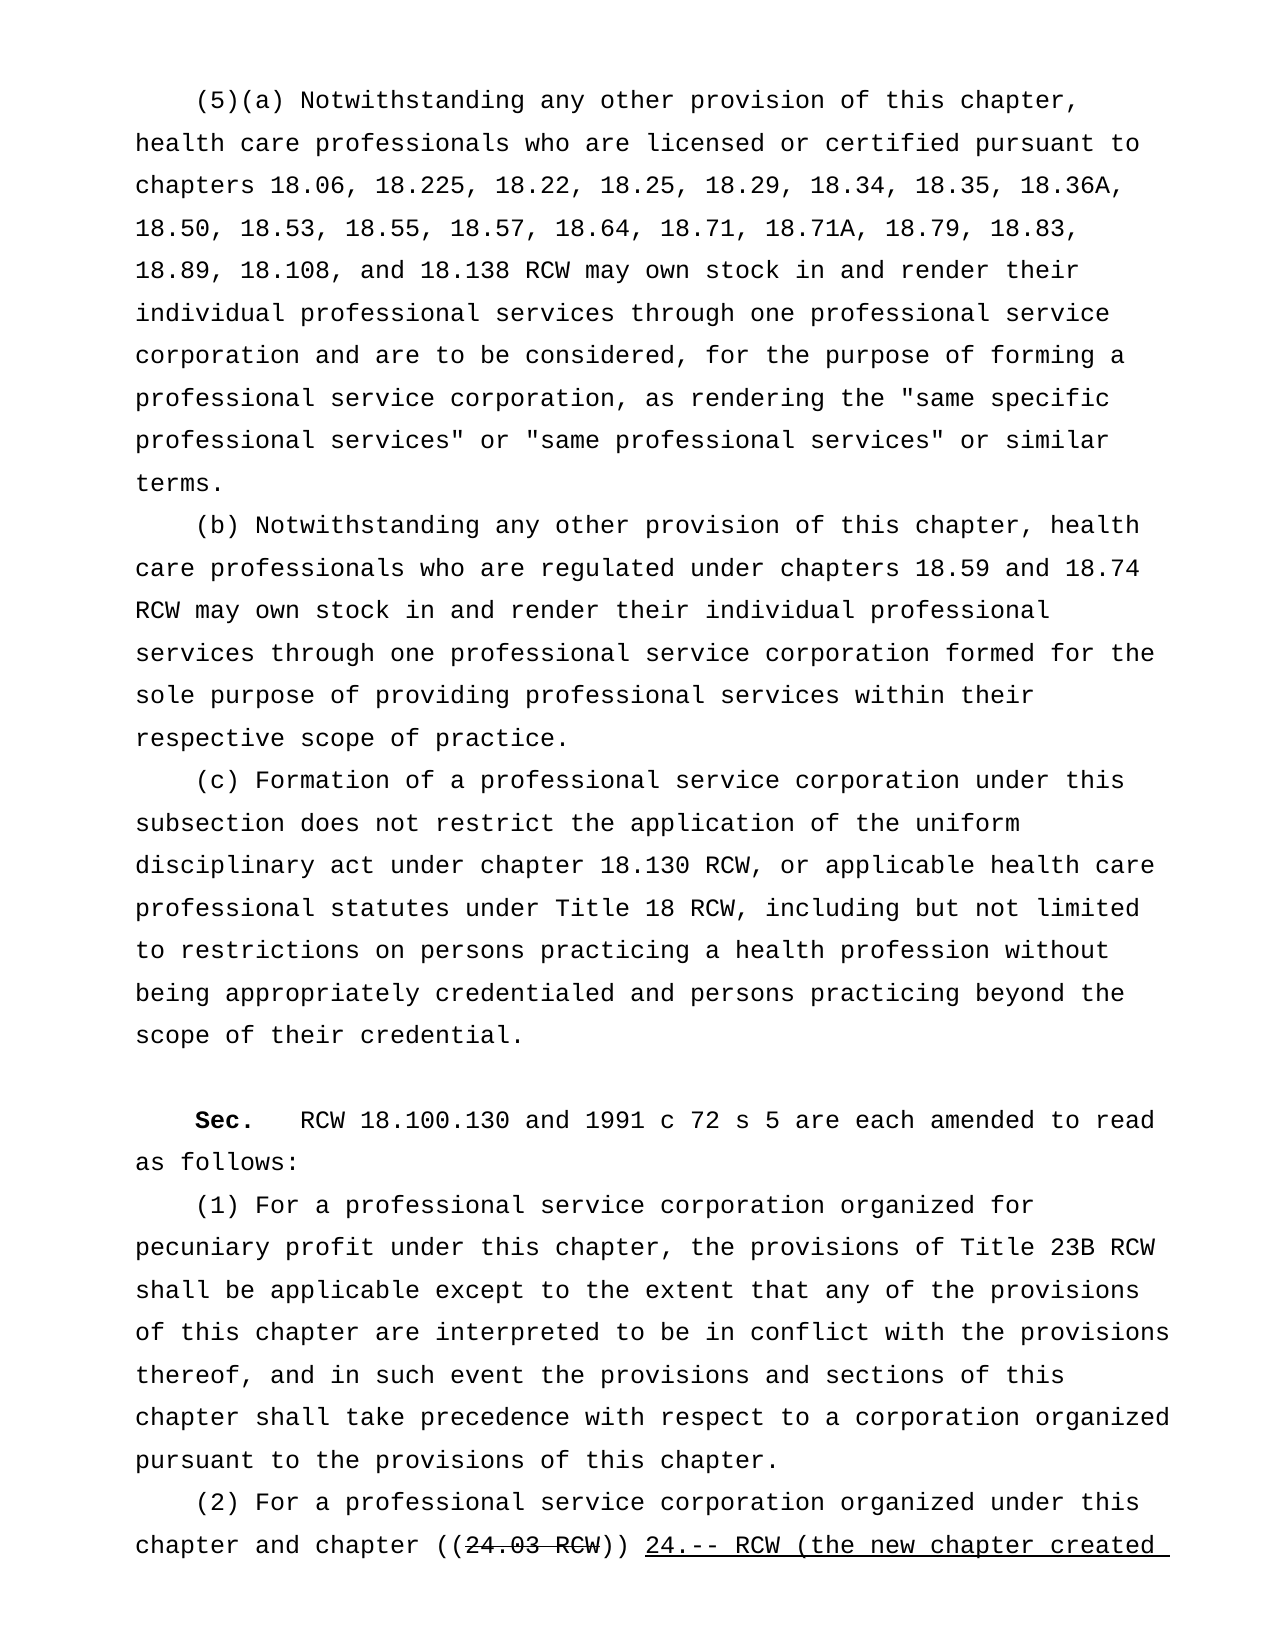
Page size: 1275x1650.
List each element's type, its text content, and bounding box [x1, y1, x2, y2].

text (1) For a professional service corporation organized for pecuniary profit under this chapter, the provisions of Title 23B RCW shall be applicable except to the extent that any of the provisions of this chapter are interpreted to be in conflict with the provisions thereof, and in such event the provisions and sections of this chapter shall take precedence with respect to a corporation organized pursuant to the provisions of this chapter. [135, 1179, 1170, 1477]
text Sec. RCW 18.100.130 and 1991 c 72 s 5 are each amended to read as follows: [135, 1094, 1170, 1179]
text (c) Formation of a professional service corporation under this subsection does not restrict the application of the uniform disciplinary act under chapter 18.130 RCW, or applicable health care professional statutes under Title 18 RCW, including but not limited to restrictions on persons practicing a health profession without being appropriately credentialed and persons practicing beyond the scope of their credential. [135, 755, 1170, 1052]
text (b) Notwithstanding any other provision of this chapter, health care professionals who are regulated under chapters 18.59 and 18.74 RCW may own stock in and render their individual professional services through one professional service corporation formed for the sole purpose of providing professional services within their respective scope of practice. [135, 500, 1170, 755]
text (5)(a) Notwithstanding any other provision of this chapter, health care professionals who are licensed or certified pursuant to chapters 18.06, 18.225, 18.22, 18.25, 18.29, 18.34, 18.35, 18.36A, 18.50, 18.53, 18.55, 18.57, 18.64, 18.71, 18.71A, 18.79, 18.83, 18.89, 18.108, and 18.138 RCW may own stock in and render their individual professional services through one professional service corporation and are to be considered, for the purpose of forming a professional service corporation, as rendering the "same specific professional services" or "same professional services" or similar terms. [135, 75, 1170, 500]
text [135, 1477, 1170, 1562]
